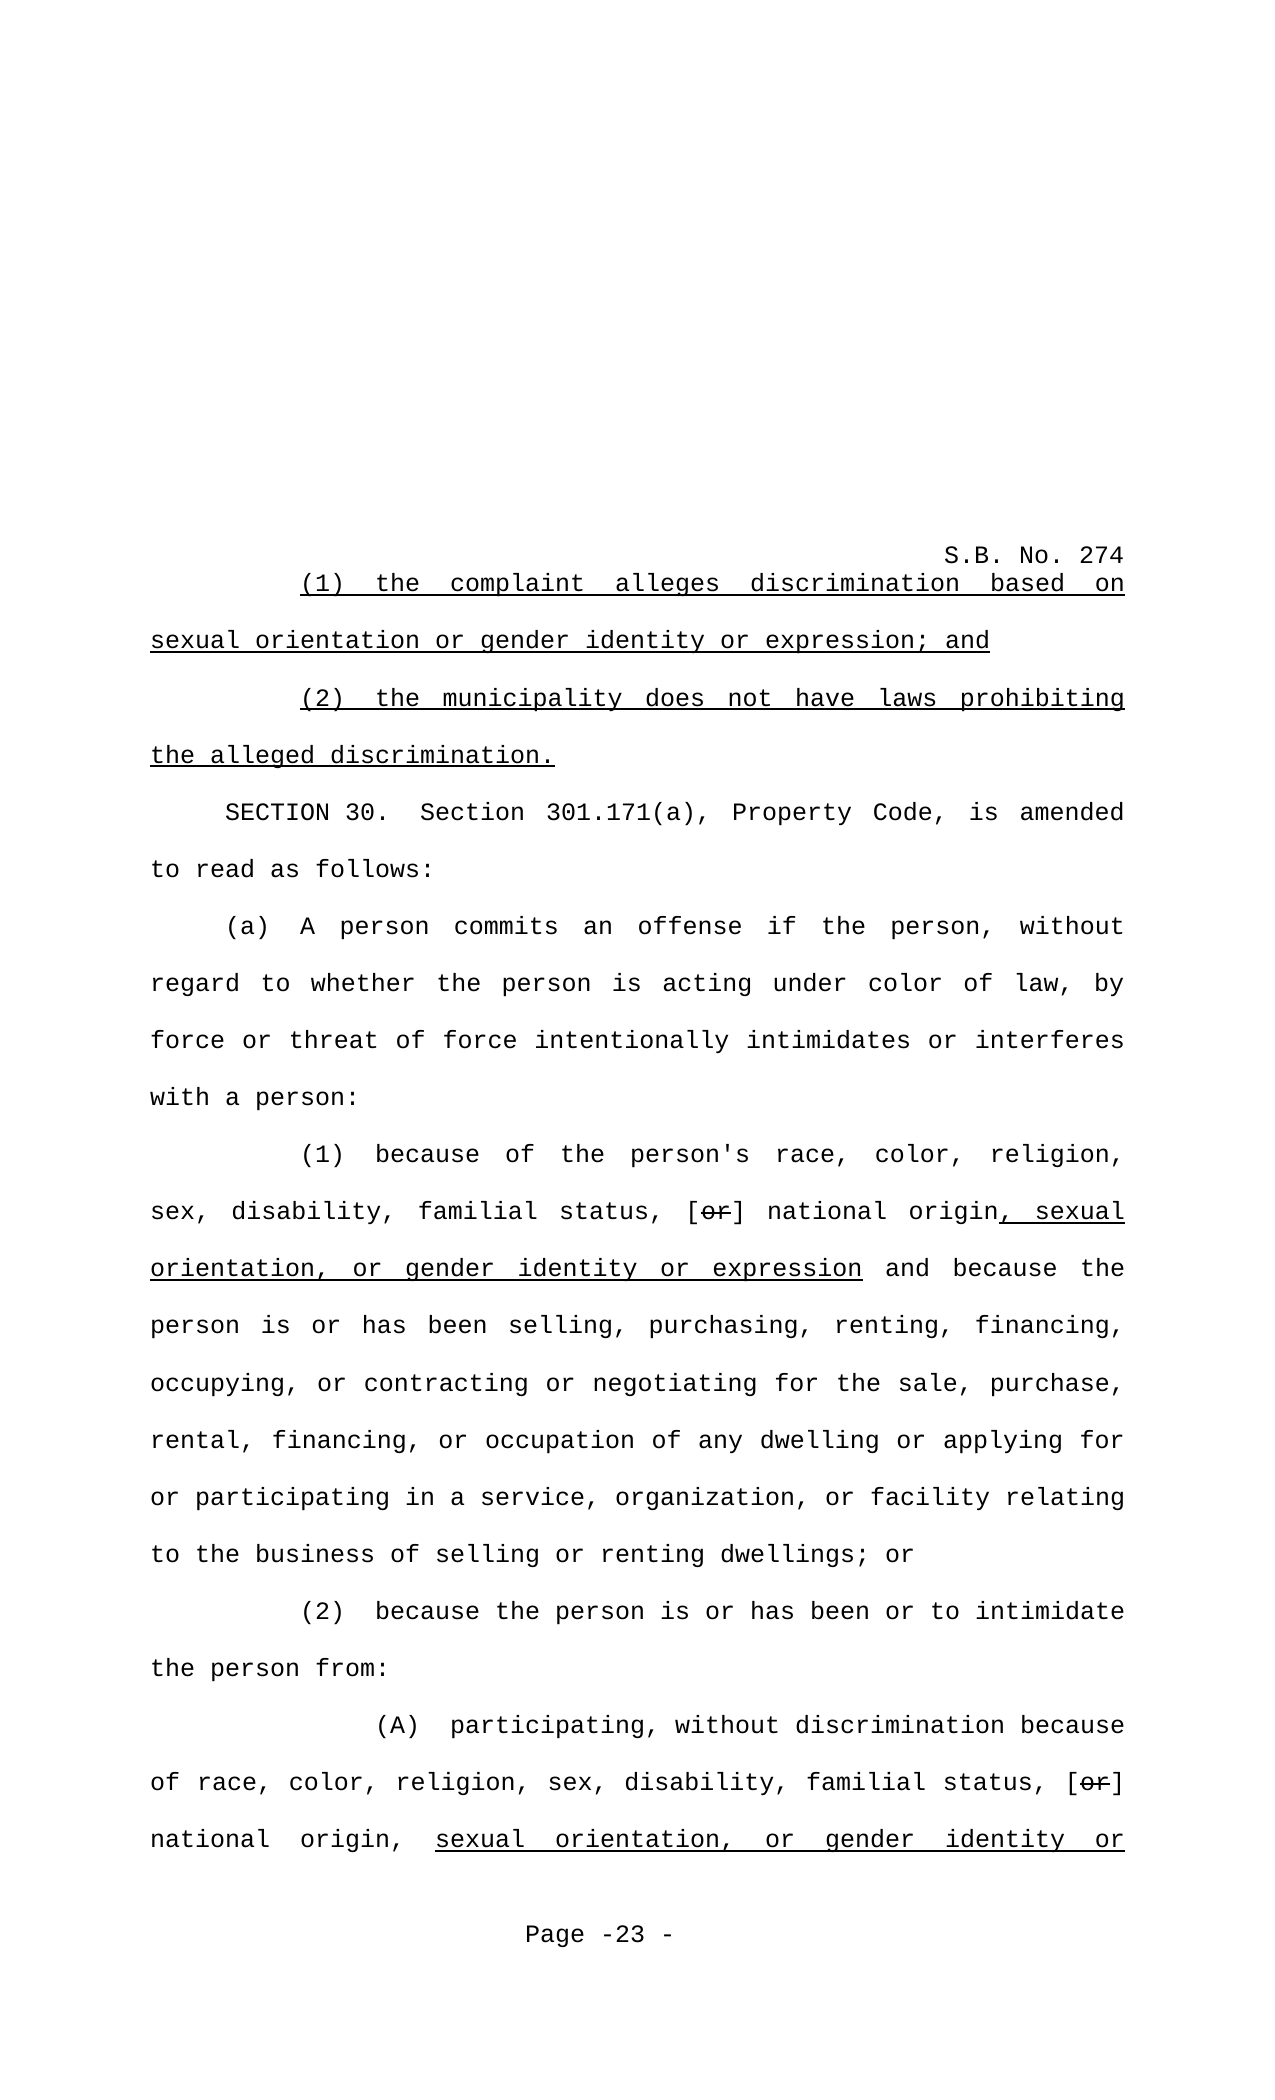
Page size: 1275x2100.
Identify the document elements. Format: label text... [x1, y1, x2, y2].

text (1) the complaint alleges discrimination based on sexual orientation or gender identity or expression; and [150, 571, 1125, 656]
text SECTION 30. Section 301.171(a), Property Code, is amended to read as follows: [150, 799, 1125, 885]
text (a) A person commits an offense if the person, without regard to whether the person is acting under color of law, by force or threat of force intentionally intimidates or interferes with a person: [150, 913, 1125, 1113]
text (2) because the person is or has been or to intimidate the person from: [150, 1598, 1125, 1684]
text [150, 1712, 1125, 1855]
text (1) because of the person's race, color, religion, sex, disability, familial status, [or] national origin, sexual orientation, or gender identity or expression and because the person is or has been selling, purchasing, renting, financing, occupying, or contracting or negotiating for the sale, purchase, rental, financing, or occupation of any dwelling or applying for or participating in a service, organization, or facility relating to the business of selling or renting dwellings; or [150, 1142, 1125, 1570]
text (2) the municipality does not have laws prohibiting the alleged discrimination. [150, 685, 1125, 771]
